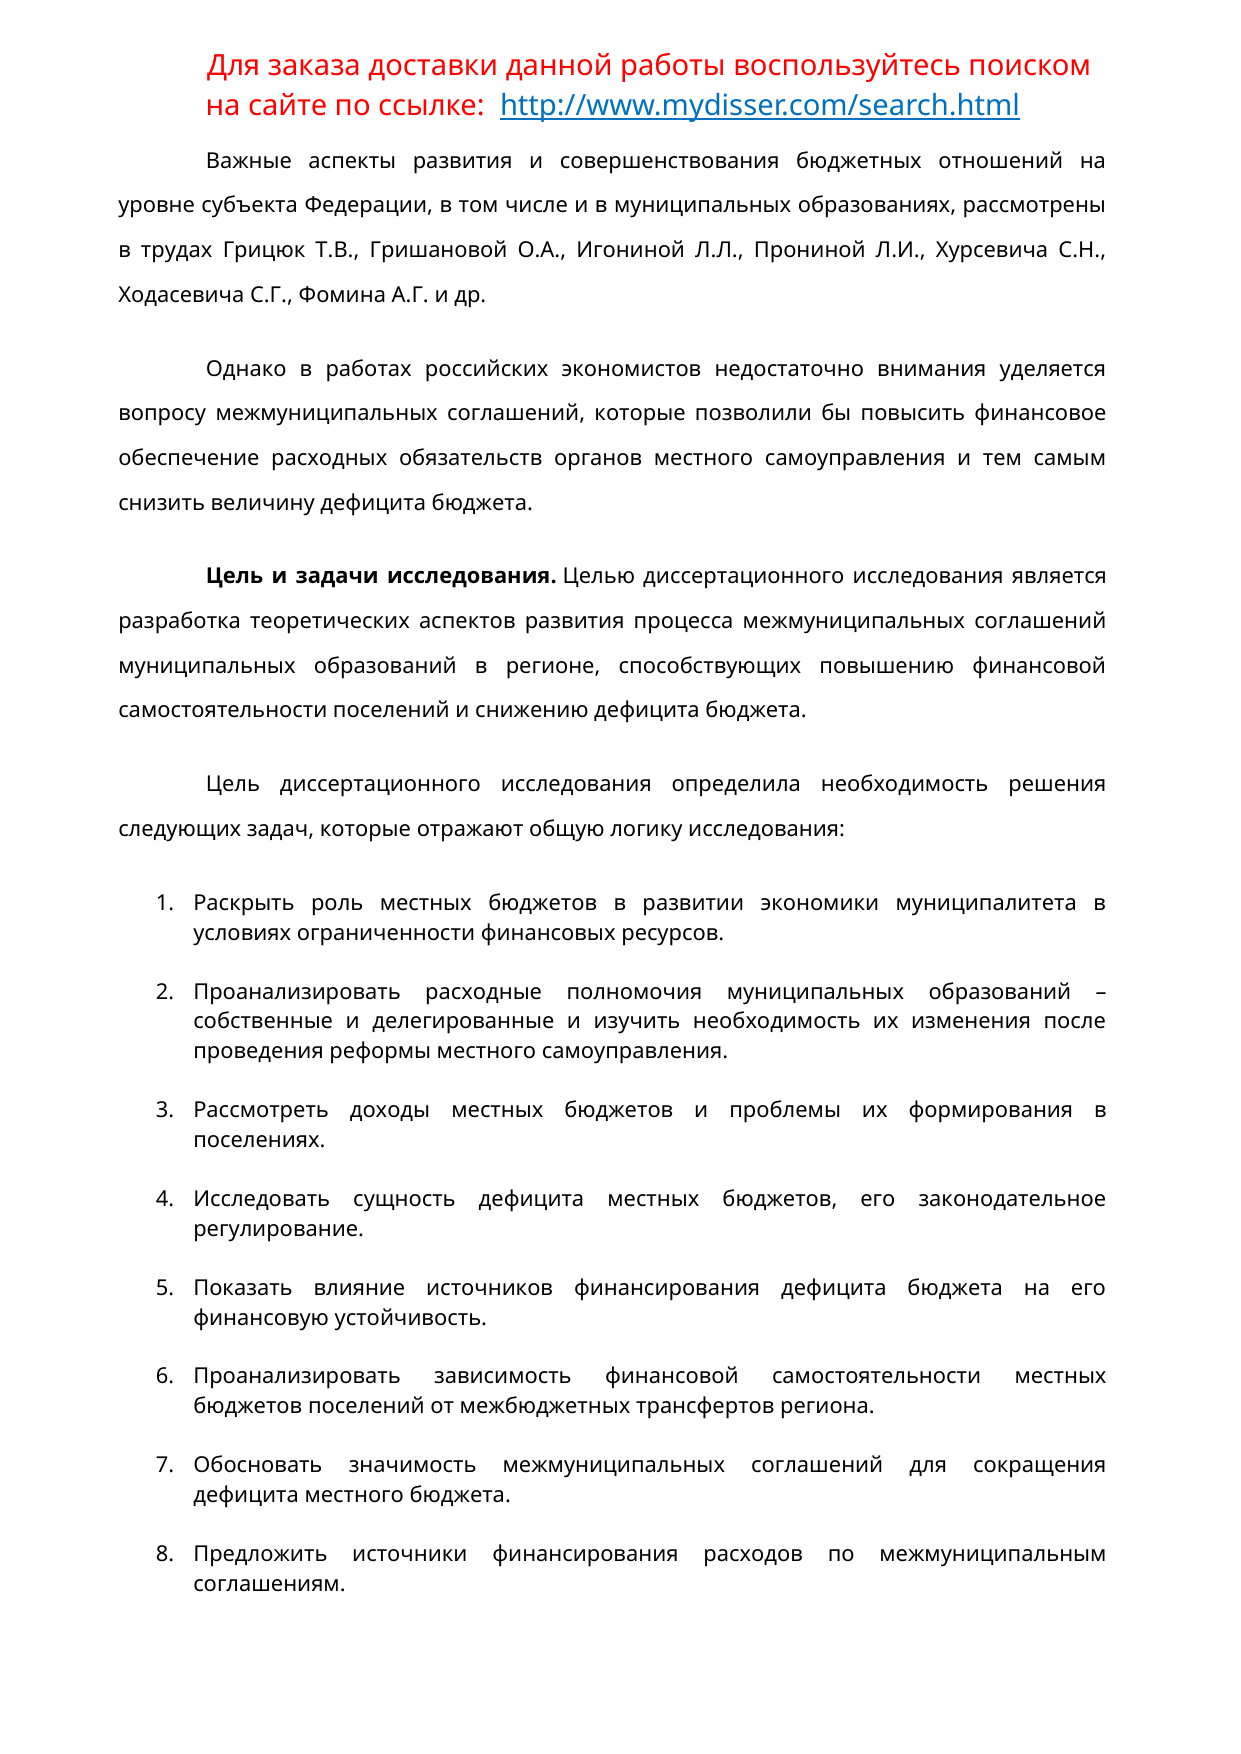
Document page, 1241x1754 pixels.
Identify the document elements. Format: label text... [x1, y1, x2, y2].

text Важные аспекты развития и совершенствования бюджетных отношений на уровне субъекта Федерации, в том числе и в муниципальных образованиях, рассмотрены в трудах Грицюк Т.В., Гришановой О.А., Игониной Л.Л., Прониной Л.И., Хурсевича С.Н., Ходасевича С.Г., Фомина А.Г. и др. [118, 144, 1107, 308]
list Проанализировать расходные полномочия муниципальных образований – собственные и делегированные и изучить необходимость их изменения после проведения реформы местного самоуправления. [156, 976, 1107, 1065]
list Проанализировать зависимость финансовой самостоятельности местных бюджетов поселений от межбюджетных трансфертов региона. [156, 1360, 1107, 1420]
list Обосновать значимость межмуниципальных соглашений для сокращения дефицита местного бюджета. [156, 1449, 1107, 1509]
list Показать влияние источников финансирования дефицита бюджета на его финансовую устойчивость. [156, 1272, 1107, 1331]
text Цель диссертационного исследования определила необходимость решения следующих задач, которые отражают общую логику исследования: [118, 768, 1107, 843]
list Рассмотреть доходы местных бюджетов и проблемы их формирования в поселениях. [156, 1094, 1107, 1154]
list Раскрыть роль местных бюджетов в развитии экономики муниципалитета в условиях ограниченности финансовых ресурсов. [156, 887, 1107, 946]
text Однако в работах российских экономистов недостаточно внимания уделяется вопросу межмуниципальных соглашений, которые позволили бы повысить финансовое обеспечение расходных обязательств органов местного самоуправления и тем самым снизить величину дефицита бюджета. [118, 352, 1107, 516]
text Цель и задачи исследования. Целью диссертационного исследования является разработка теоретических аспектов развития процесса межмуниципальных соглашений муниципальных образований в регионе, способствующих повышению финансовой самостоятельности поселений и снижению дефицита бюджета. [118, 560, 1107, 724]
list Исследовать сущность дефицита местных бюджетов, его законодательное регулирование. [156, 1183, 1107, 1242]
list Предложить источники финансирования расходов по межмуниципальным соглашениям. [156, 1538, 1107, 1597]
